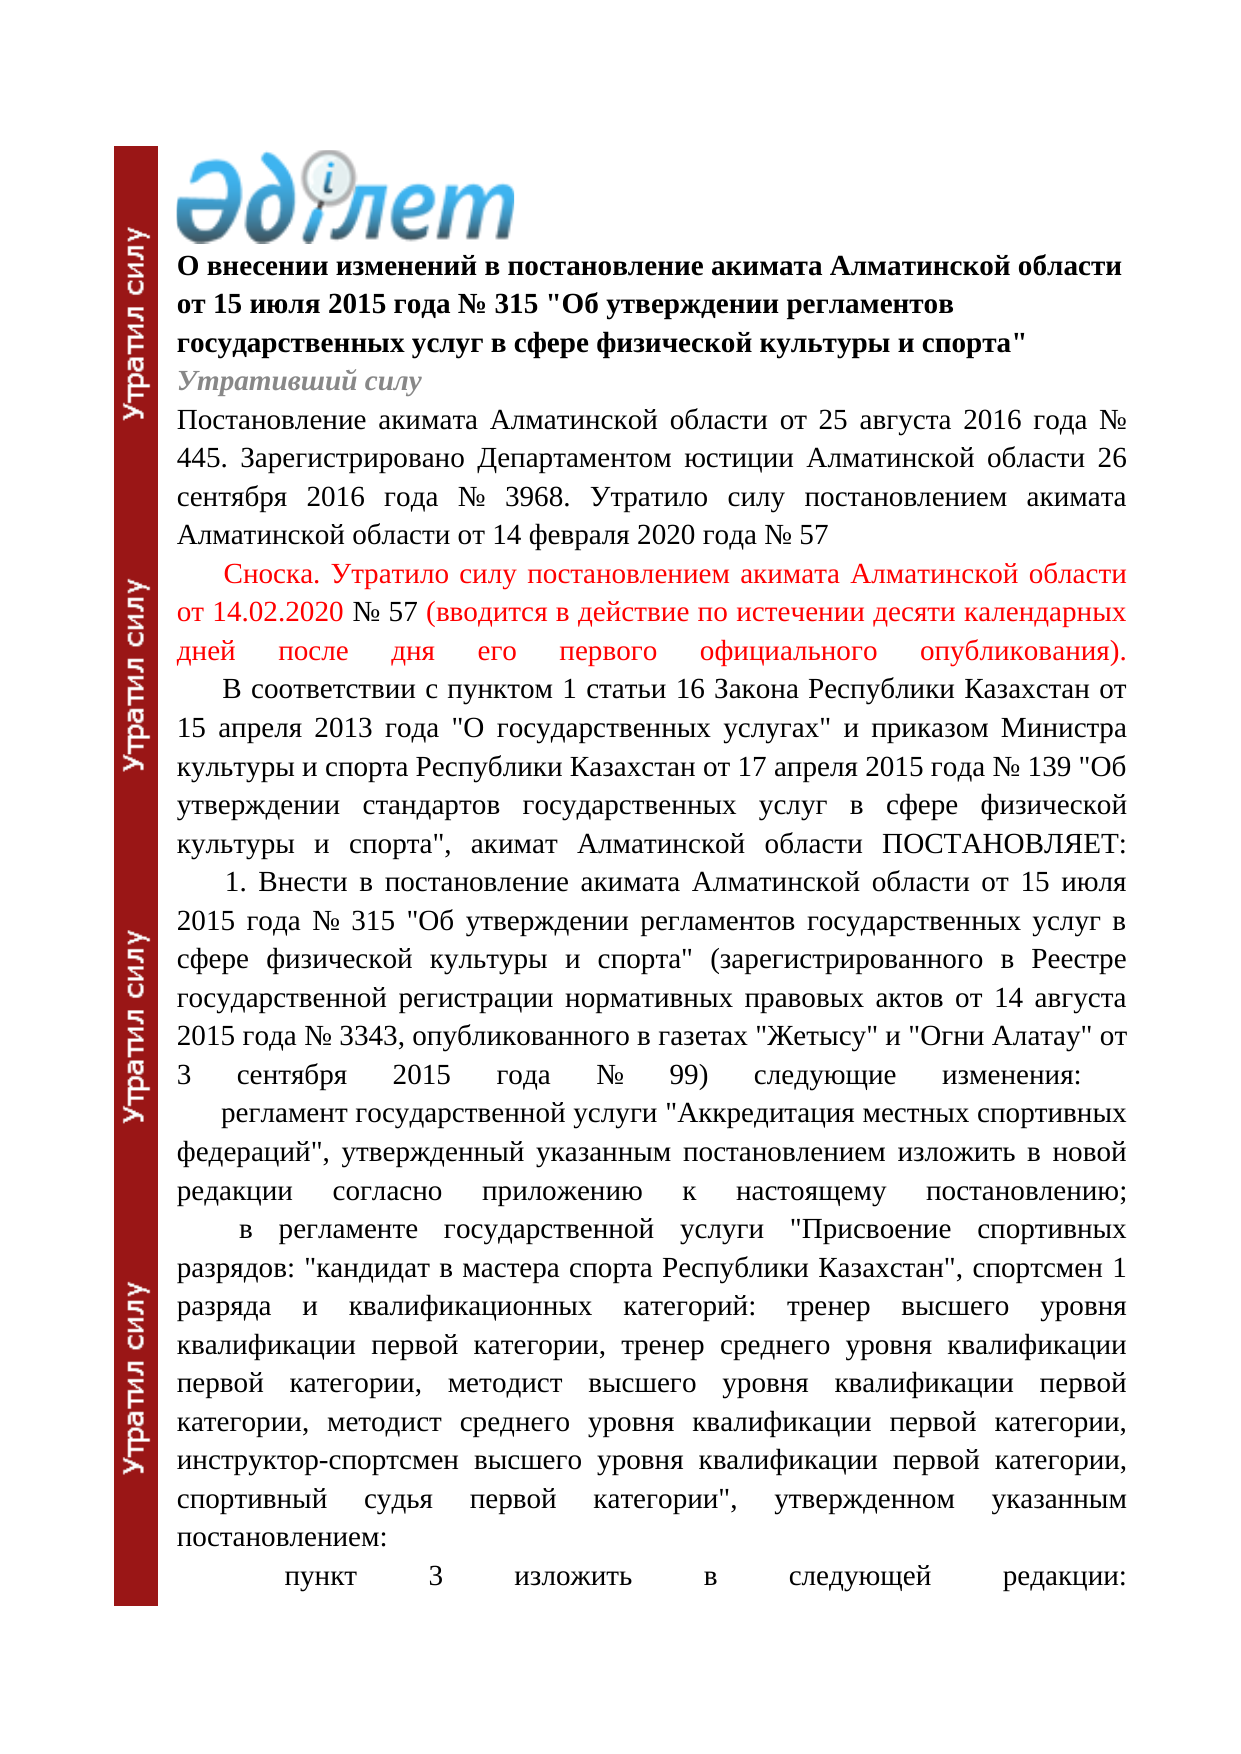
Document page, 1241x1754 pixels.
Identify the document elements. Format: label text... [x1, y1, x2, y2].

text Утративший силу [112, 363, 1128, 397]
picture [114, 358, 158, 363]
picture [114, 1592, 158, 1606]
text О внесении изменений в постановление акимата Алматинской области от 15 июля 2015 года № 315 "Об утверждении регламентов государственных услуг в сфере физической культуры и спорта" [112, 248, 1128, 358]
picture [114, 146, 158, 248]
picture [176, 150, 515, 244]
text Постановление акимата Алматинской области от 25 августа 2016 года № 445. Зарегистрировано Департаментом юстиции Алматинской области 26 сентября 2016 года № 3968. Утратило силу постановлением акимата Алматинской области от 14 февраля 2020 года № 57 [112, 402, 1128, 551]
picture [114, 551, 158, 556]
picture [114, 397, 158, 402]
